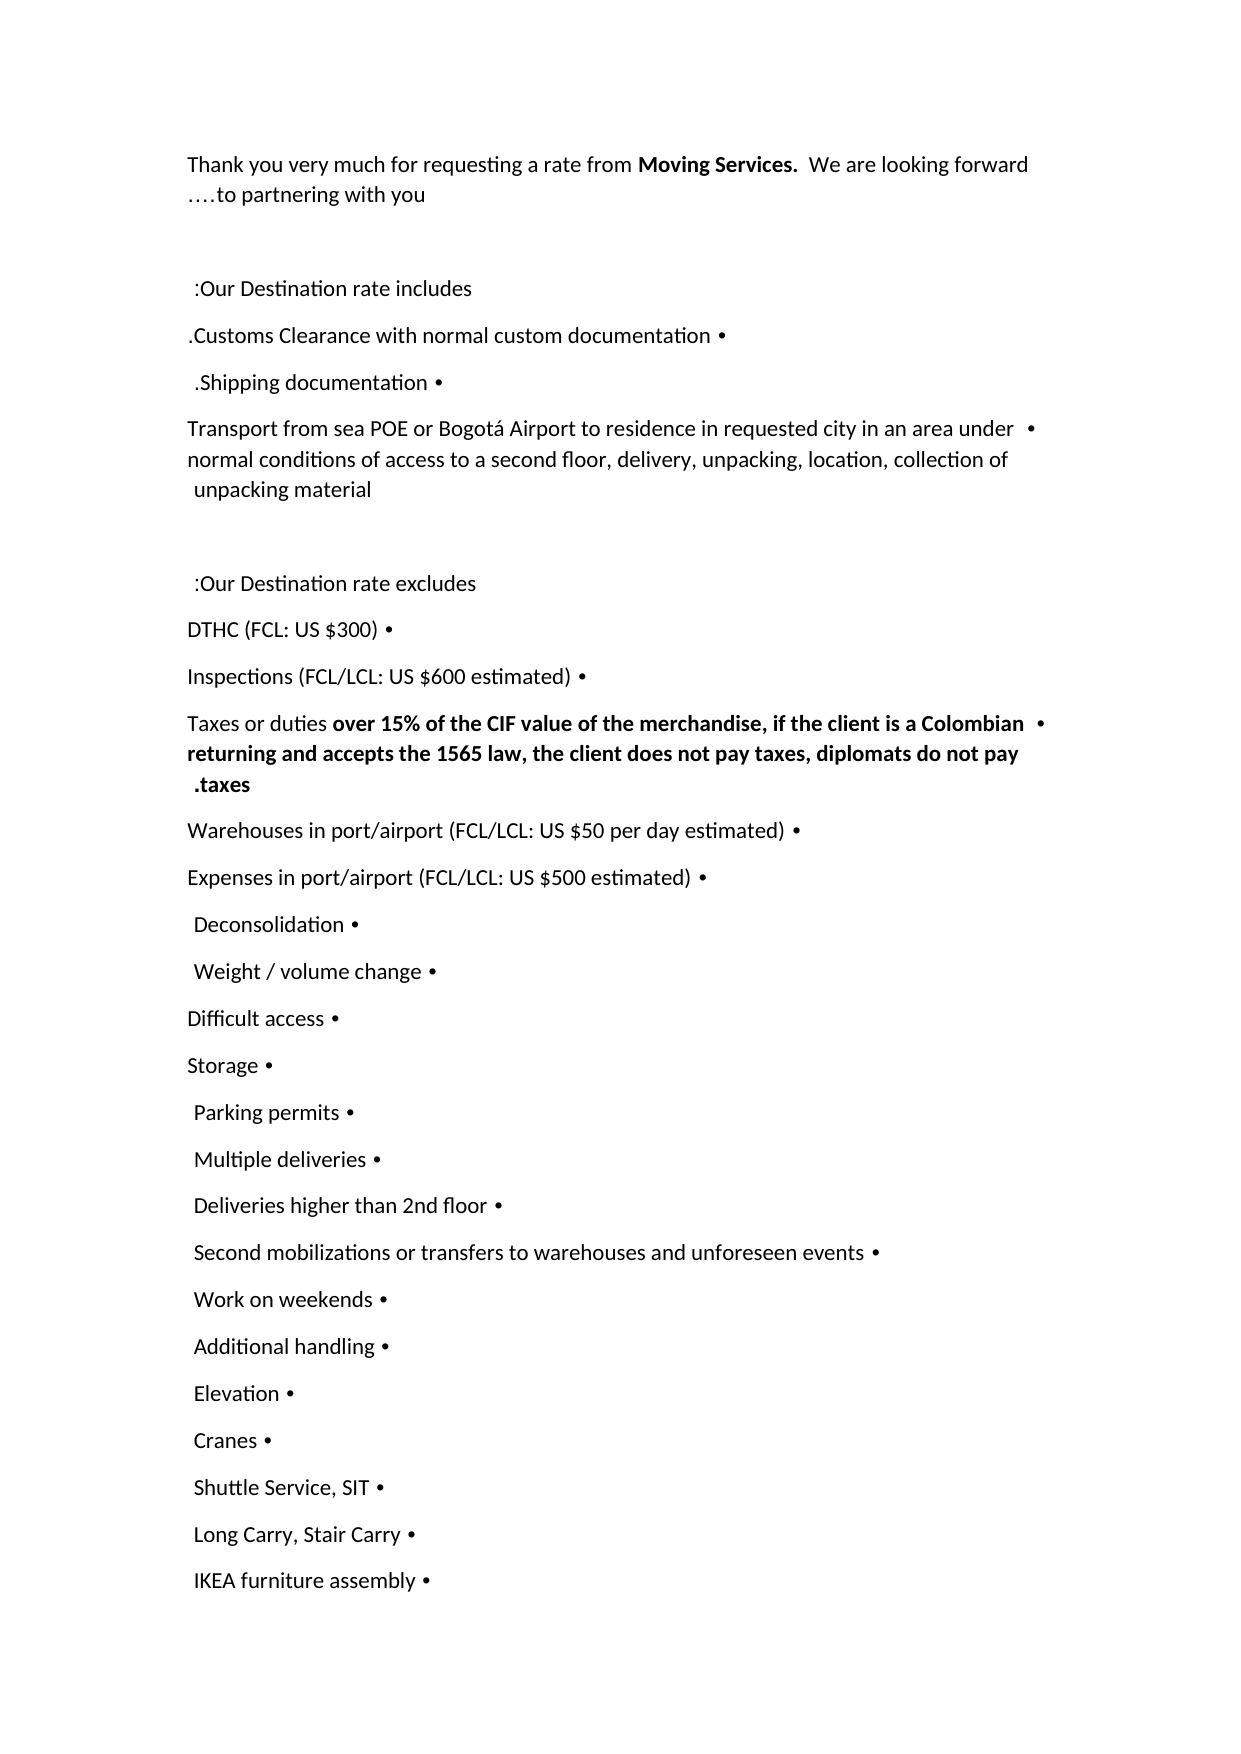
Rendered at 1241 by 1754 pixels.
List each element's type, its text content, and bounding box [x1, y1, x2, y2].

text • Weight / volume change [187, 957, 1053, 985]
text • Shuttle Service, SIT [187, 1473, 1053, 1501]
text • Storage [187, 1051, 1053, 1079]
text • Long Carry, Stair Carry [187, 1520, 1053, 1548]
text • Cranes [187, 1426, 1053, 1454]
text • Deliveries higher than 2nd floor [187, 1192, 1053, 1220]
text • DTHC (FCL: US $300) [187, 616, 1053, 644]
text • Shipping documentation. [187, 368, 1053, 396]
text • Elevation [187, 1379, 1053, 1407]
text • Second mobilizations or transfers to warehouses and unforeseen events [187, 1238, 1053, 1267]
text Our Destination rate includes: [187, 274, 1053, 302]
text • Inspections (FCL/LCL: US $600 estimated) [187, 662, 1053, 691]
text • Warehouses in port/airport (FCL/LCL: US $50 per day estimated) [187, 817, 1053, 845]
text Our Destination rate excludes: [187, 569, 1053, 597]
text • Transport from sea POE or Bogotá Airport to residence in requested city in an area under normal conditions of access to a second floor, delivery, unpacking, location, collection of unpacking material [187, 414, 1053, 503]
text • IKEA furniture assembly [187, 1567, 1053, 1595]
text • Multiple deliveries [187, 1145, 1053, 1173]
text • Additional handling [187, 1332, 1053, 1360]
text • Expenses in port/airport (FCL/LCL: US $500 estimated) [187, 863, 1053, 892]
text • Taxes or duties over 15% of the CIF value of the merchandise, if the client is a Colombian returning and accepts the 1565 law, the client does not pay taxes, diplomats do not pay taxes. [187, 709, 1053, 798]
text • Deconsolidation [187, 910, 1053, 938]
text • Customs Clearance with normal custom documentation. [187, 321, 1053, 349]
text • Difficult access [187, 1004, 1053, 1032]
text Thank you very much for requesting a rate from Moving Services. We are looking forward to partnering with you…. [187, 150, 1053, 208]
text • Parking permits [187, 1098, 1053, 1126]
text • Work on weekends [187, 1285, 1053, 1313]
